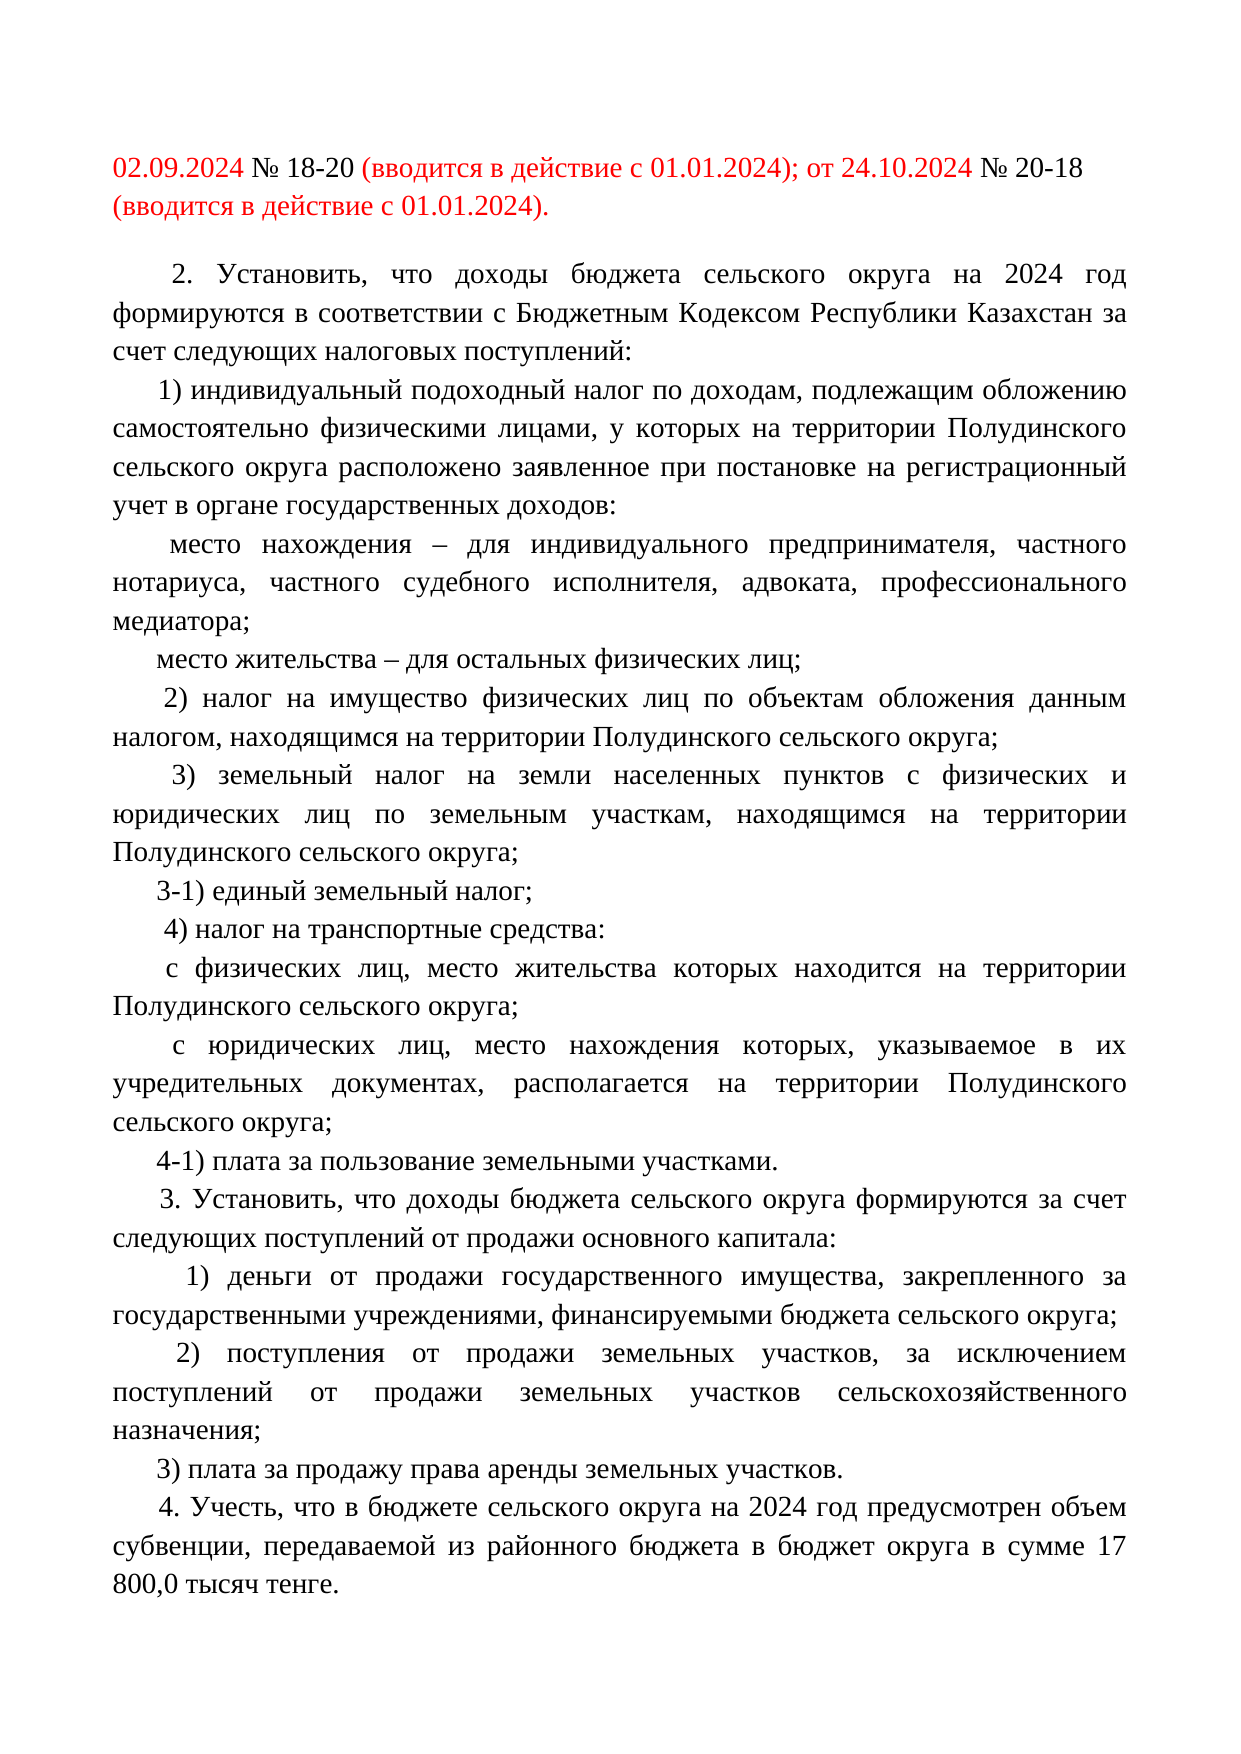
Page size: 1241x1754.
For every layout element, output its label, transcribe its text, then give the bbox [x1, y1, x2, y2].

text место нахождения – для индивидуального предпринимателя, частного нотариуса, частного судебного исполнителя, адвоката, профессионального медиатора; [112, 526, 1128, 637]
text 4-1) плата за пользование земельными участками. [112, 1143, 1128, 1176]
text с юридических лиц, место нахождения которых, указываемое в их учредительных документах, располагается на территории Полудинского сельского округа; [112, 1027, 1128, 1138]
text 2) поступления от продажи земельных участков, за исключением поступлений от продажи земельных участков сельскохозяйственного назначения; [112, 1335, 1128, 1446]
text 3) земельный налог на земли населенных пунктов с физических и юридических лиц по земельным участкам, находящимся на территории Полудинского сельского округа; [112, 757, 1128, 868]
text 1) индивидуальный подоходный налог по доходам, подлежащим обложению самостоятельно физическими лицами, у которых на территории Полудинского сельского округа расположено заявленное при постановке на регистрационный учет в органе государственных доходов: [112, 372, 1128, 521]
text 1) деньги от продажи государственного имущества, закрепленного за государственными учреждениями, финансируемыми бюджета сельского округа; [112, 1258, 1128, 1330]
text место жительства – для остальных физических лиц; [112, 642, 1128, 675]
text 3. Установить, что доходы бюджета сельского округа формируются за счет следующих поступлений от продажи основного капитала: [112, 1181, 1128, 1253]
text 3-1) единый земельный налог; [112, 873, 1128, 906]
text 3) плата за продажу права аренды земельных участков. [112, 1451, 1128, 1484]
text 4) налог на транспортные средства: [112, 911, 1128, 945]
text 2. Установить, что доходы бюджета сельского округа на 2024 год формируются в соответствии с Бюджетным Кодексом Республики Казахстан за счет следующих налоговых поступлений: [112, 256, 1128, 367]
text 2) налог на имущество физических лиц по объектам обложения данным налогом, находящимся на территории Полудинского сельского округа; [112, 680, 1128, 752]
text с физических лиц, место жительства которых находится на территории Полудинского сельского округа; [112, 950, 1128, 1022]
